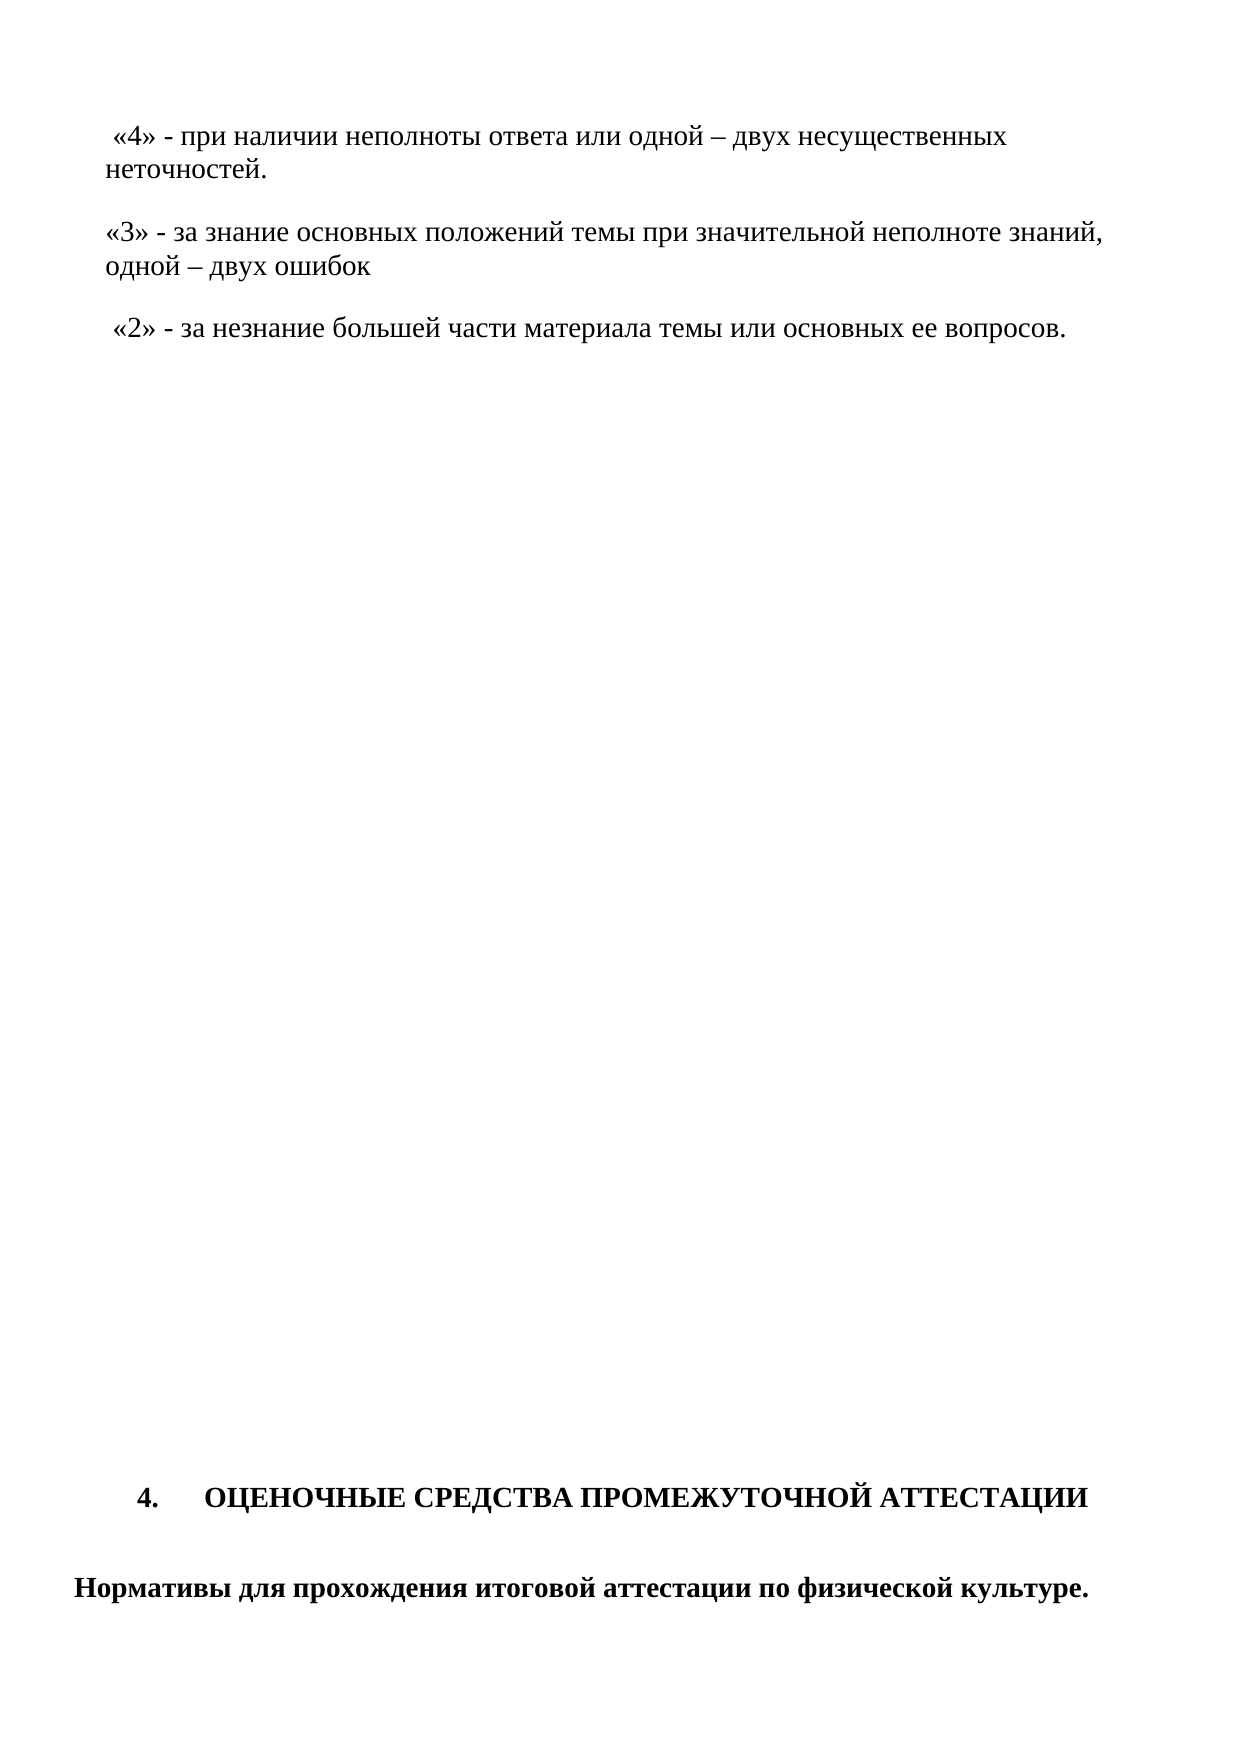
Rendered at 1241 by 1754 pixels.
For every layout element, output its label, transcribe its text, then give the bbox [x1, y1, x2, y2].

text «2» - за незнание большей части материала темы или основных ее вопросов. [105, 311, 1120, 344]
text «4» - при наличии неполноты ответа или одной – двух несущественных неточностей. [105, 118, 1120, 185]
text «3» - за знание основных положений темы при значительной неполноте знаний, одной – двух ошибок [105, 214, 1120, 281]
text Нормативы для прохождения итоговой аттестации по физической культуре. [74, 1570, 1152, 1603]
subtitle Оценочные средства промежуточной аттестации [74, 1480, 1152, 1514]
